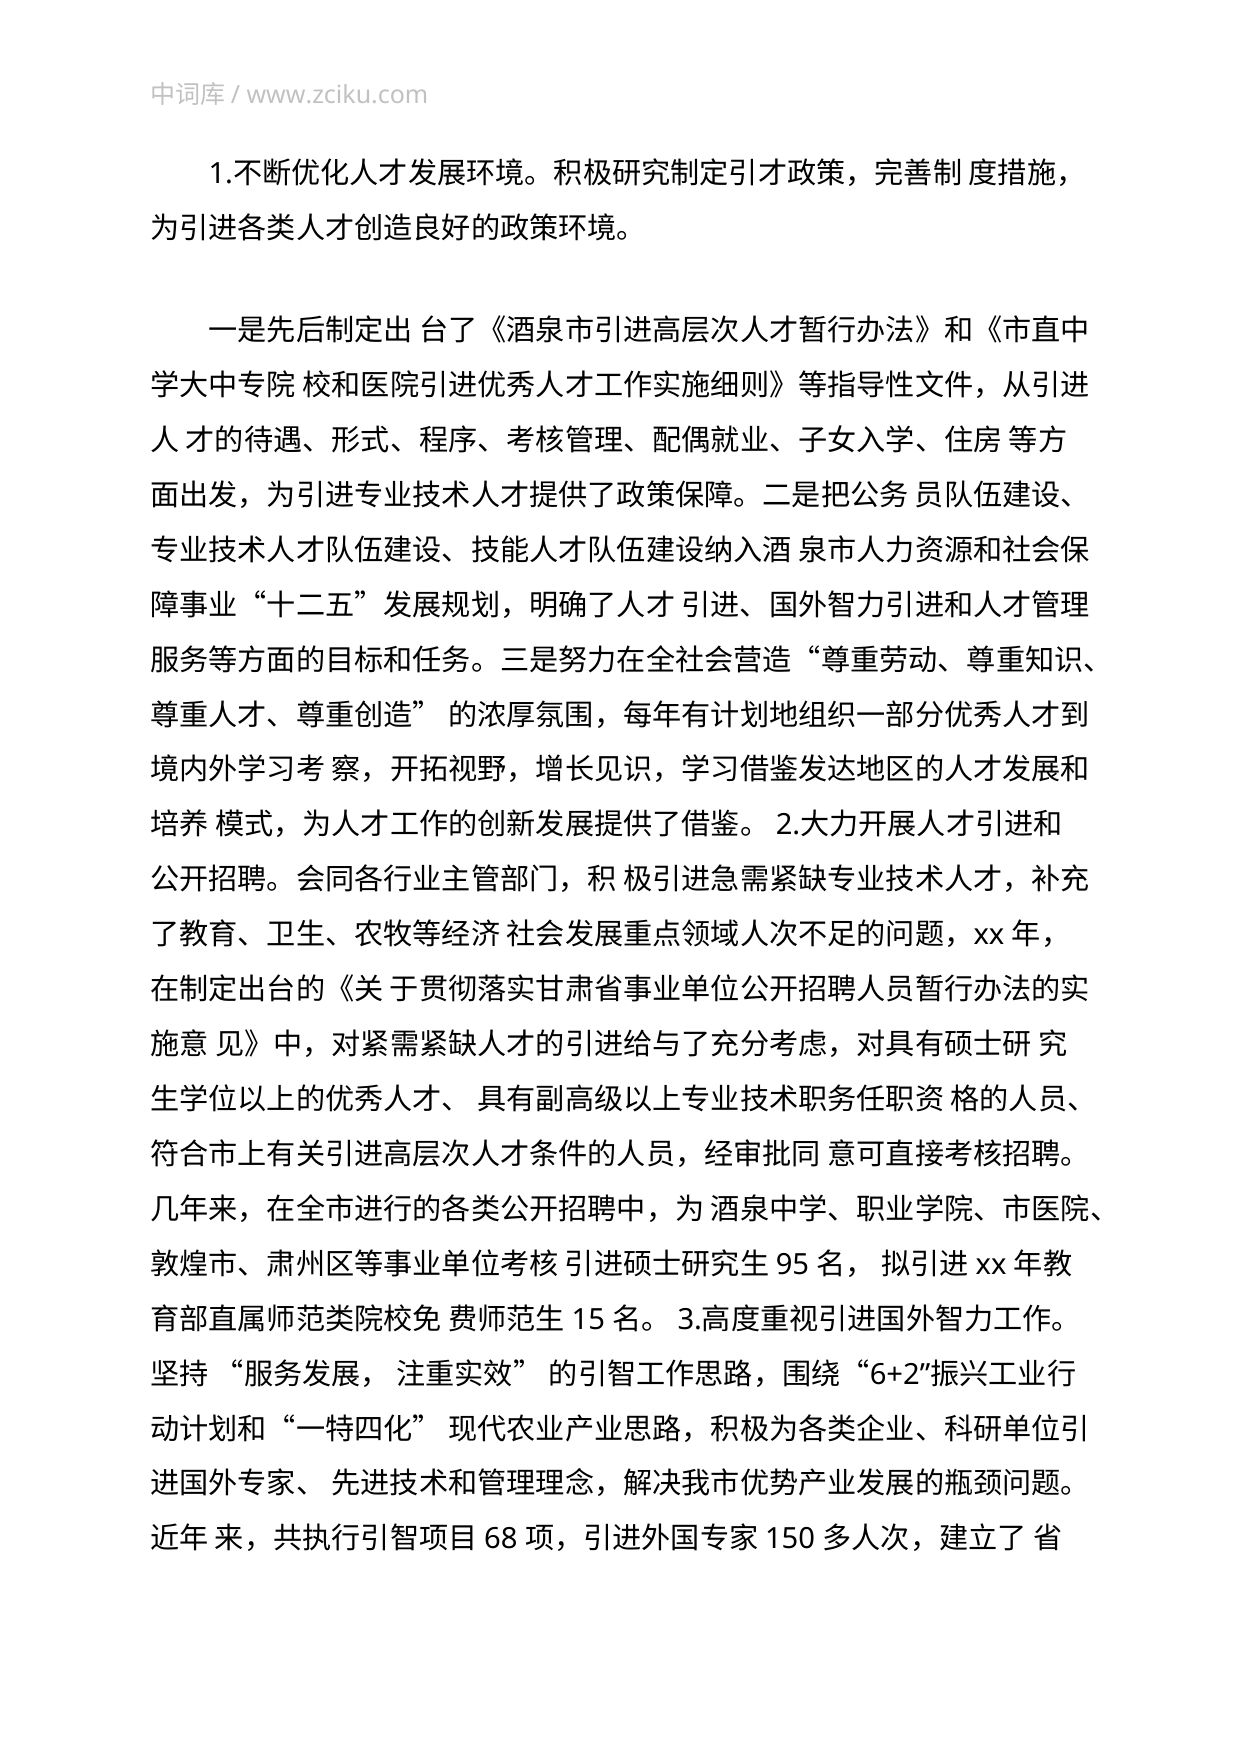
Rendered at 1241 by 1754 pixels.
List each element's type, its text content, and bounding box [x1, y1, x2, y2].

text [150, 307, 1090, 1557]
text 1.不断优化人才发展环境。积极研究制定引才政策，完善制 度措施，为引进各类人才创造良好的政策环境。 [150, 150, 1090, 247]
